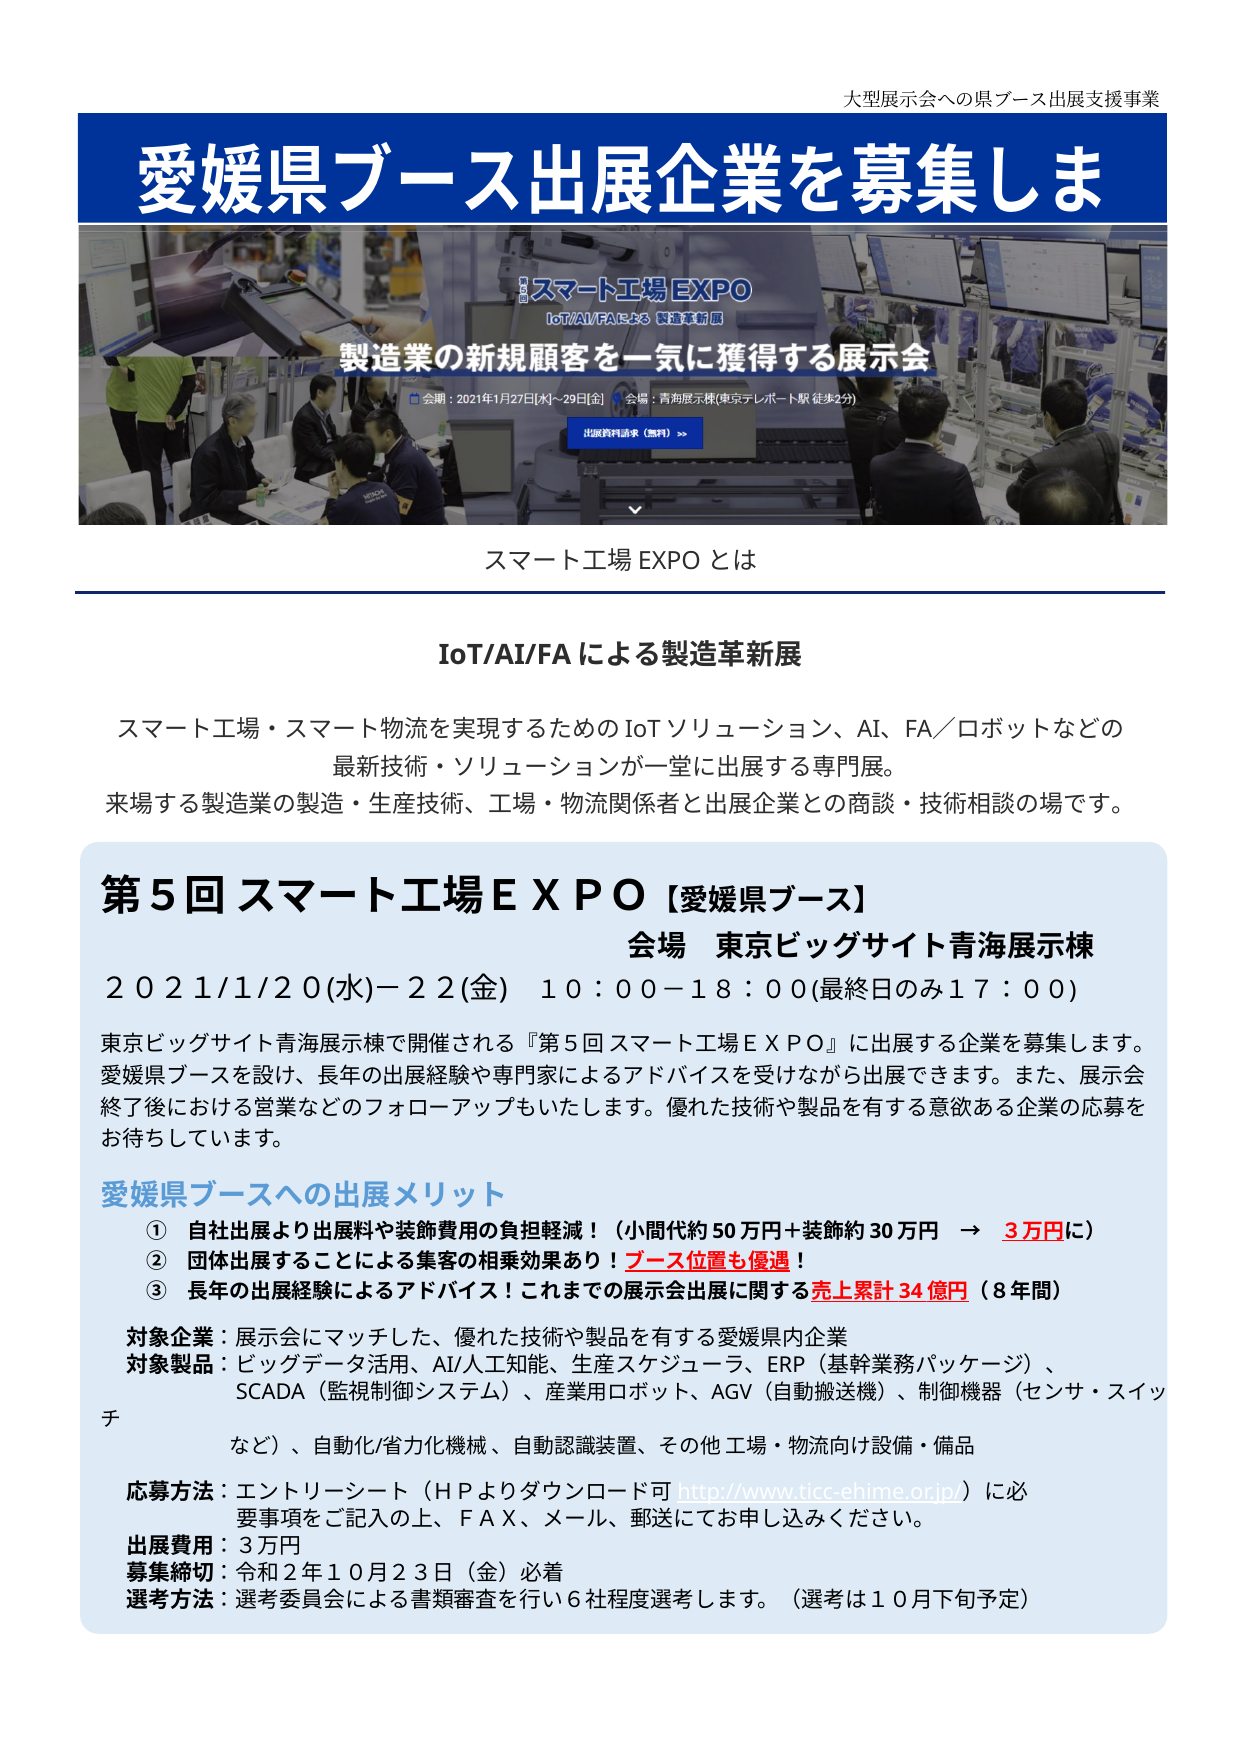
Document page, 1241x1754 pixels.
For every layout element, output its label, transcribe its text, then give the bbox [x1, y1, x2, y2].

picture [78, 225, 1168, 525]
subtitle スマート工場 EXPO とは [75, 539, 1165, 577]
subtitle IoT/AI/FAによる製造革新展 [75, 614, 1165, 689]
text 最新技術・ソリューションが一堂に出展する専門展。 来場する製造業の製造・生産技術、工場・物流関係者と出展企業との商談・技術相談の場です。 [75, 746, 1165, 821]
text スマート工場・スマート物流を実現するためのIoTソリューション、AI、FA／ロボットなどの [75, 708, 1165, 746]
